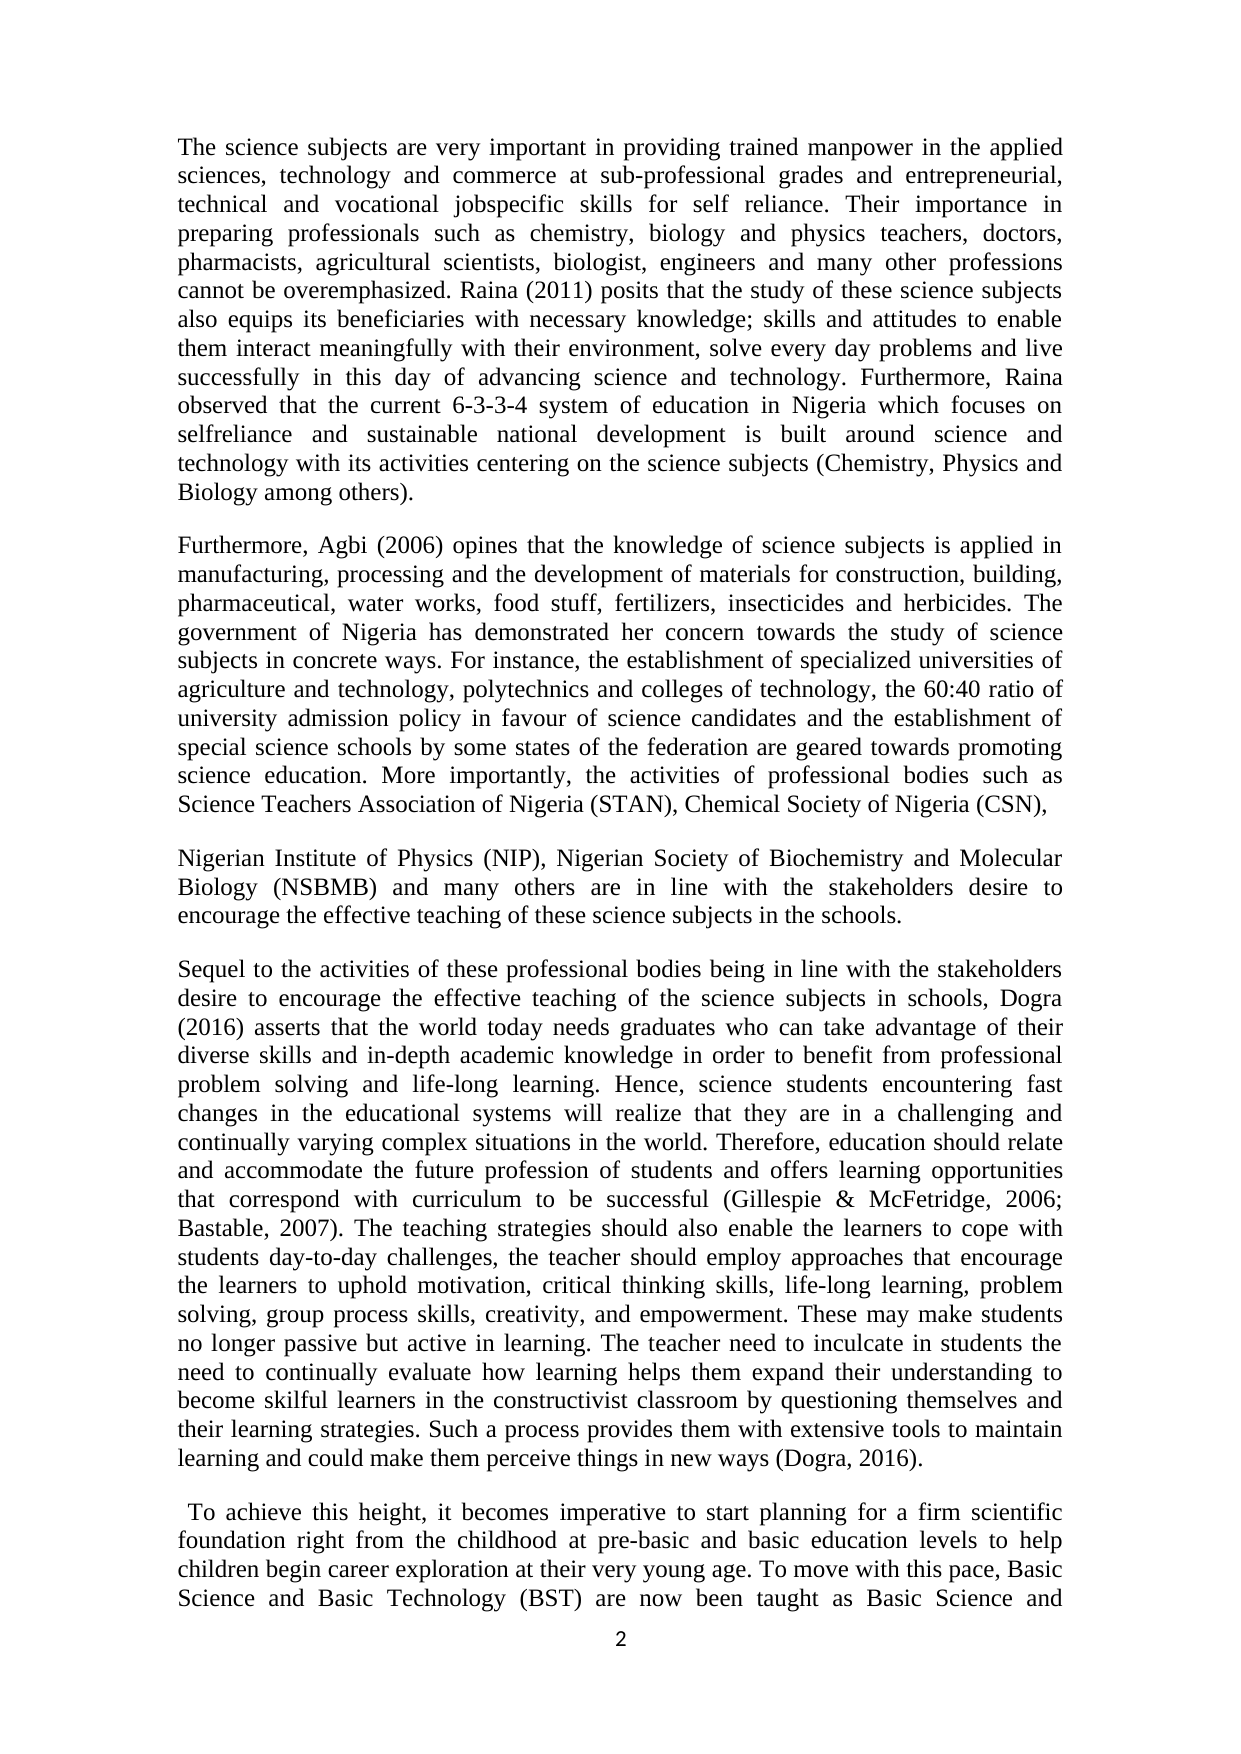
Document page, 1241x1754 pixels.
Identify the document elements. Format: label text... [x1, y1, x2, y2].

text Sequel to the activities of these professional bodies being in line with the stakeholders desire to encourage the effective teaching of the science subjects in schools, Dogra (2016) asserts that the world today needs graduates who can take advantage of their diverse skills and in-depth academic knowledge in order to benefit from professional problem solving and life-long learning. Hence, science students encountering fast changes in the educational systems will realize that they are in a challenging and continually varying complex situations in the world. Therefore, education should relate and accommodate the future profession of students and offers learning opportunities that correspond with curriculum to be successful (Gillespie & McFetridge, 2006; Bastable, 2007). The teaching strategies should also enable the learners to cope with students day-to-day challenges, the teacher should employ approaches that encourage the learners to uphold motivation, critical thinking skills, life-long learning, problem solving, group process skills, creativity, and empowerment. These may make students no longer passive but active in learning. The teacher need to inculcate in students the need to continually evaluate how learning helps them expand their understanding to become skilful learners in the constructivist classroom by questioning themselves and their learning strategies. Such a process provides them with extensive tools to maintain learning and could make them perceive things in new ways (Dogra, 2016). [177, 954, 1064, 1472]
text Nigerian Institute of Physics (NIP), Nigerian Society of Biochemistry and Molecular Biology (NSBMB) and many others are in line with the stakeholders desire to encourage the effective teaching of these science subjects in the schools. [177, 843, 1064, 929]
text The science subjects are very important in providing trained manpower in the applied sciences, technology and commerce at sub-professional grades and entrepreneurial, technical and vocational jobspecific skills for self reliance. Their importance in preparing professionals such as chemistry, biology and physics teachers, doctors, pharmacists, agricultural scientists, biologist, engineers and many other professions cannot be overemphasized. Raina (2011) posits that the study of these science subjects also equips its beneficiaries with necessary knowledge; skills and attitudes to enable them interact meaningfully with their environment, solve every day problems and live successfully in this day of advancing science and technology. Furthermore, Raina observed that the current 6-3-3-4 system of education in Nigeria which focuses on selfreliance and sustainable national development is built around science and technology with its activities centering on the science subjects (Chemistry, Physics and Biology among others). [177, 132, 1064, 505]
text Furthermore, Agbi (2006) opines that the knowledge of science subjects is applied in manufacturing, processing and the development of materials for construction, building, pharmaceutical, water works, food stuff, fertilizers, insecticides and herbicides. The government of Nigeria has demonstrated her concern towards the study of science subjects in concrete ways. For instance, the establishment of specialized universities of agriculture and technology, polytechnics and colleges of technology, the 60:40 ratio of university admission policy in favour of science candidates and the establishment of special science schools by some states of the federation are geared towards promoting science education. More importantly, the activities of professional bodies such as Science Teachers Association of Nigeria (STAN), Chemical Society of Nigeria (CSN), [177, 530, 1064, 818]
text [177, 1497, 1064, 1612]
